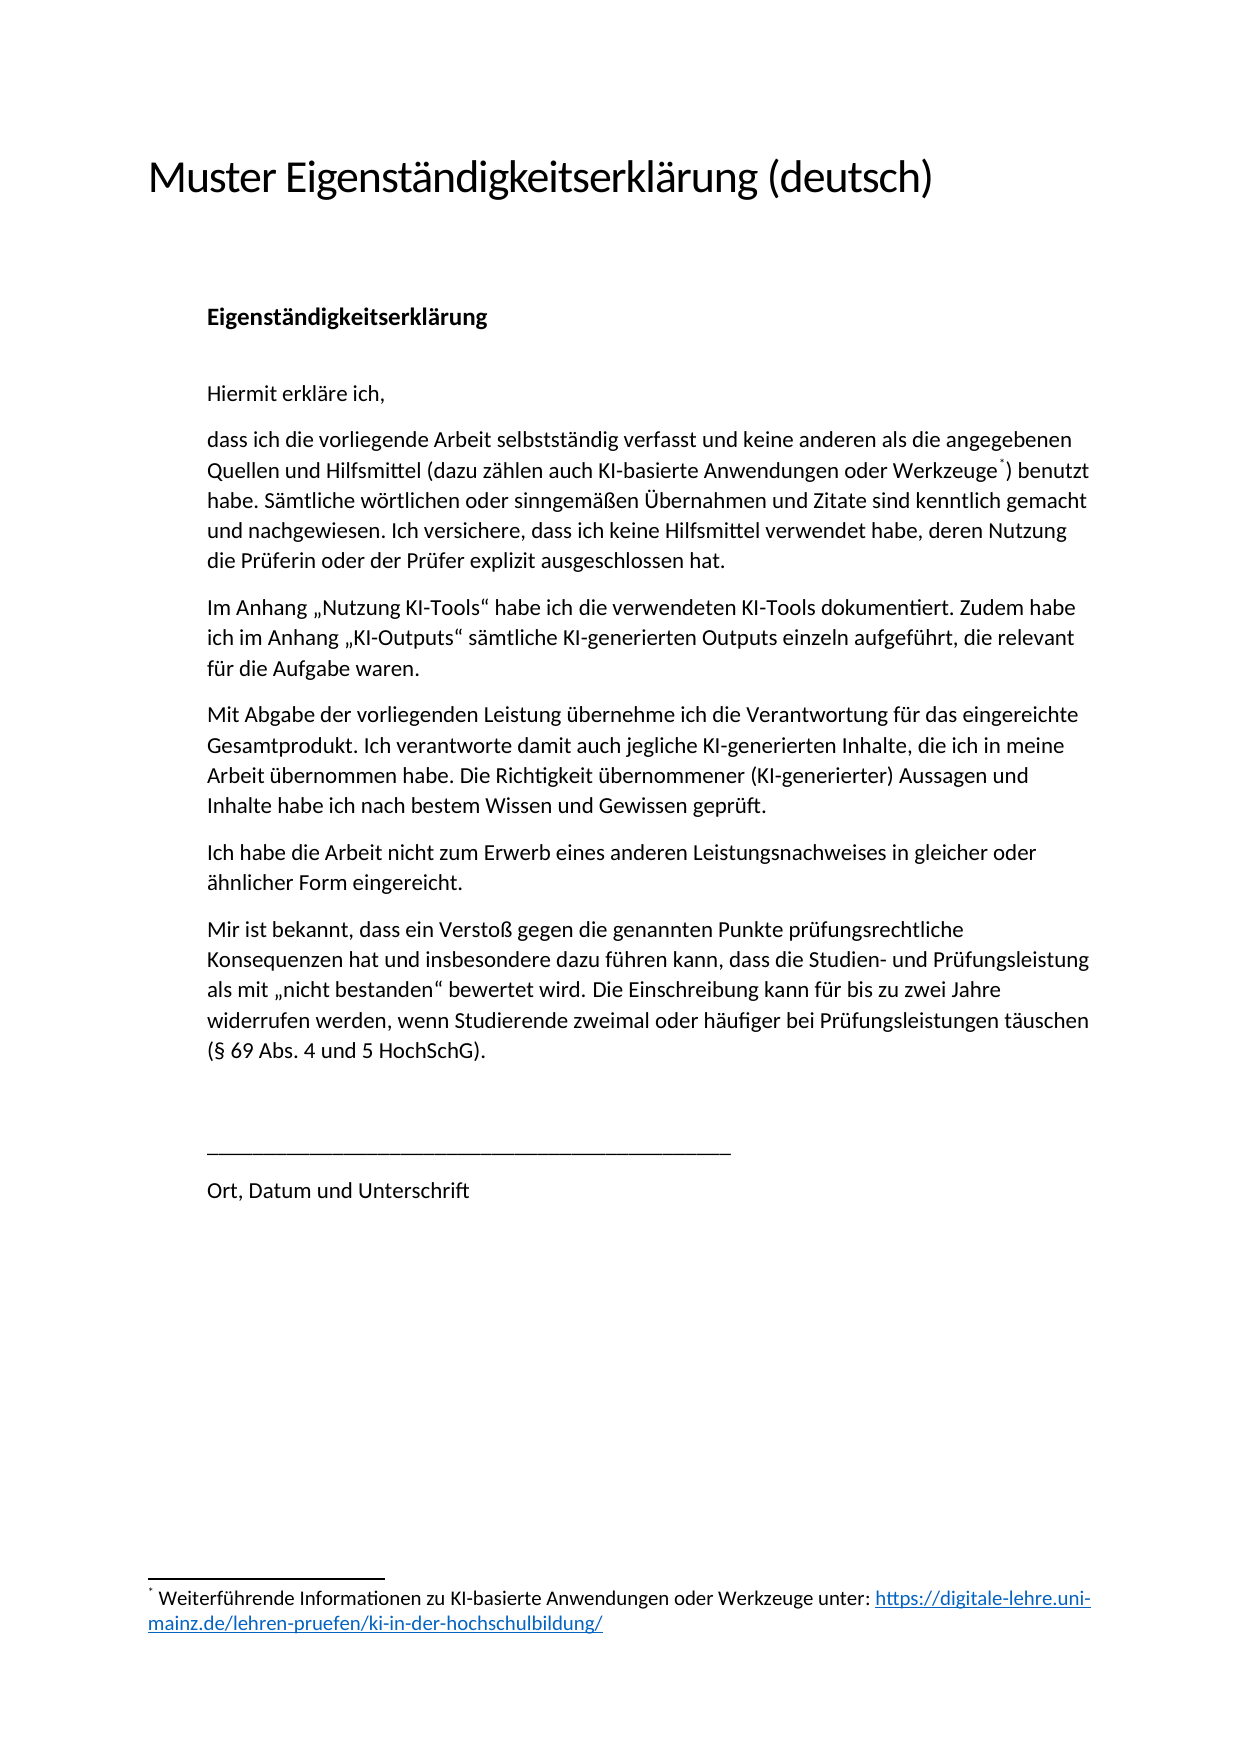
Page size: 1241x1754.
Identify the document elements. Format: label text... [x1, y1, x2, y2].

text Ich habe die Arbeit nicht zum Erwerb eines anderen Leistungsnachweises in gleicher oder ähnlicher Form eingereicht. [207, 838, 1093, 896]
text Mit Abgabe der vorliegenden Leistung übernehme ich die Verantwortung für das eingereichte Gesamtprodukt. Ich verantworte damit auch jegliche KI-generierten Inhalte, die ich in meine Arbeit übernommen habe. Die Richtigkeit übernommener (KI-generierter) Aussagen und Inhalte habe ich nach bestem Wissen und Gewissen geprüft. [207, 701, 1093, 819]
title Muster Eigenständigkeitserklärung (deutsch) [148, 148, 1093, 203]
text ______________________________________________ [207, 1130, 1093, 1158]
text Mir ist bekannt, dass ein Verstoß gegen die genannten Punkte prüfungsrechtliche Konsequenzen hat und insbesondere dazu führen kann, dass die Studien- und Prüfungsleistung als mit „nicht bestanden“ bewertet wird. Die Einschreibung kann für bis zu zwei Jahre widerrufen werden, wenn Studierende zweimal oder häufiger bei Prüfungsleistungen täuschen (§ 69 Abs. 4 und 5 HochSchG). [207, 915, 1093, 1064]
text Hiermit erkläre ich, [207, 379, 1093, 407]
text Im Anhang „Nutzung KI-Tools“ habe ich die verwendeten KI-Tools dokumentiert. Zudem habe ich im Anhang „KI-Outputs“ sämtliche KI-generierten Outputs einzeln aufgeführt, die relevant für die Aufgabe waren. [207, 593, 1093, 682]
text Ort, Datum und Unterschrift [207, 1177, 1093, 1204]
text Eigenständigkeitserklärung [177, 301, 1093, 332]
text dass ich die vorliegende Arbeit selbstständig verfasst und keine anderen als die angegebenen Quellen und Hilfsmittel (dazu zählen auch KI-basierte Anwendungen oder Werkzeuge) benutzt habe. Sämtliche wörtlichen oder sinngemäßen Übernahmen und Zitate sind kenntlich gemacht und nachgewiesen. Ich versichere, dass ich keine Hilfsmittel verwendet habe, deren Nutzung die Prüferin oder der Prüfer explizit ausgeschlossen hat. [207, 426, 1093, 574]
